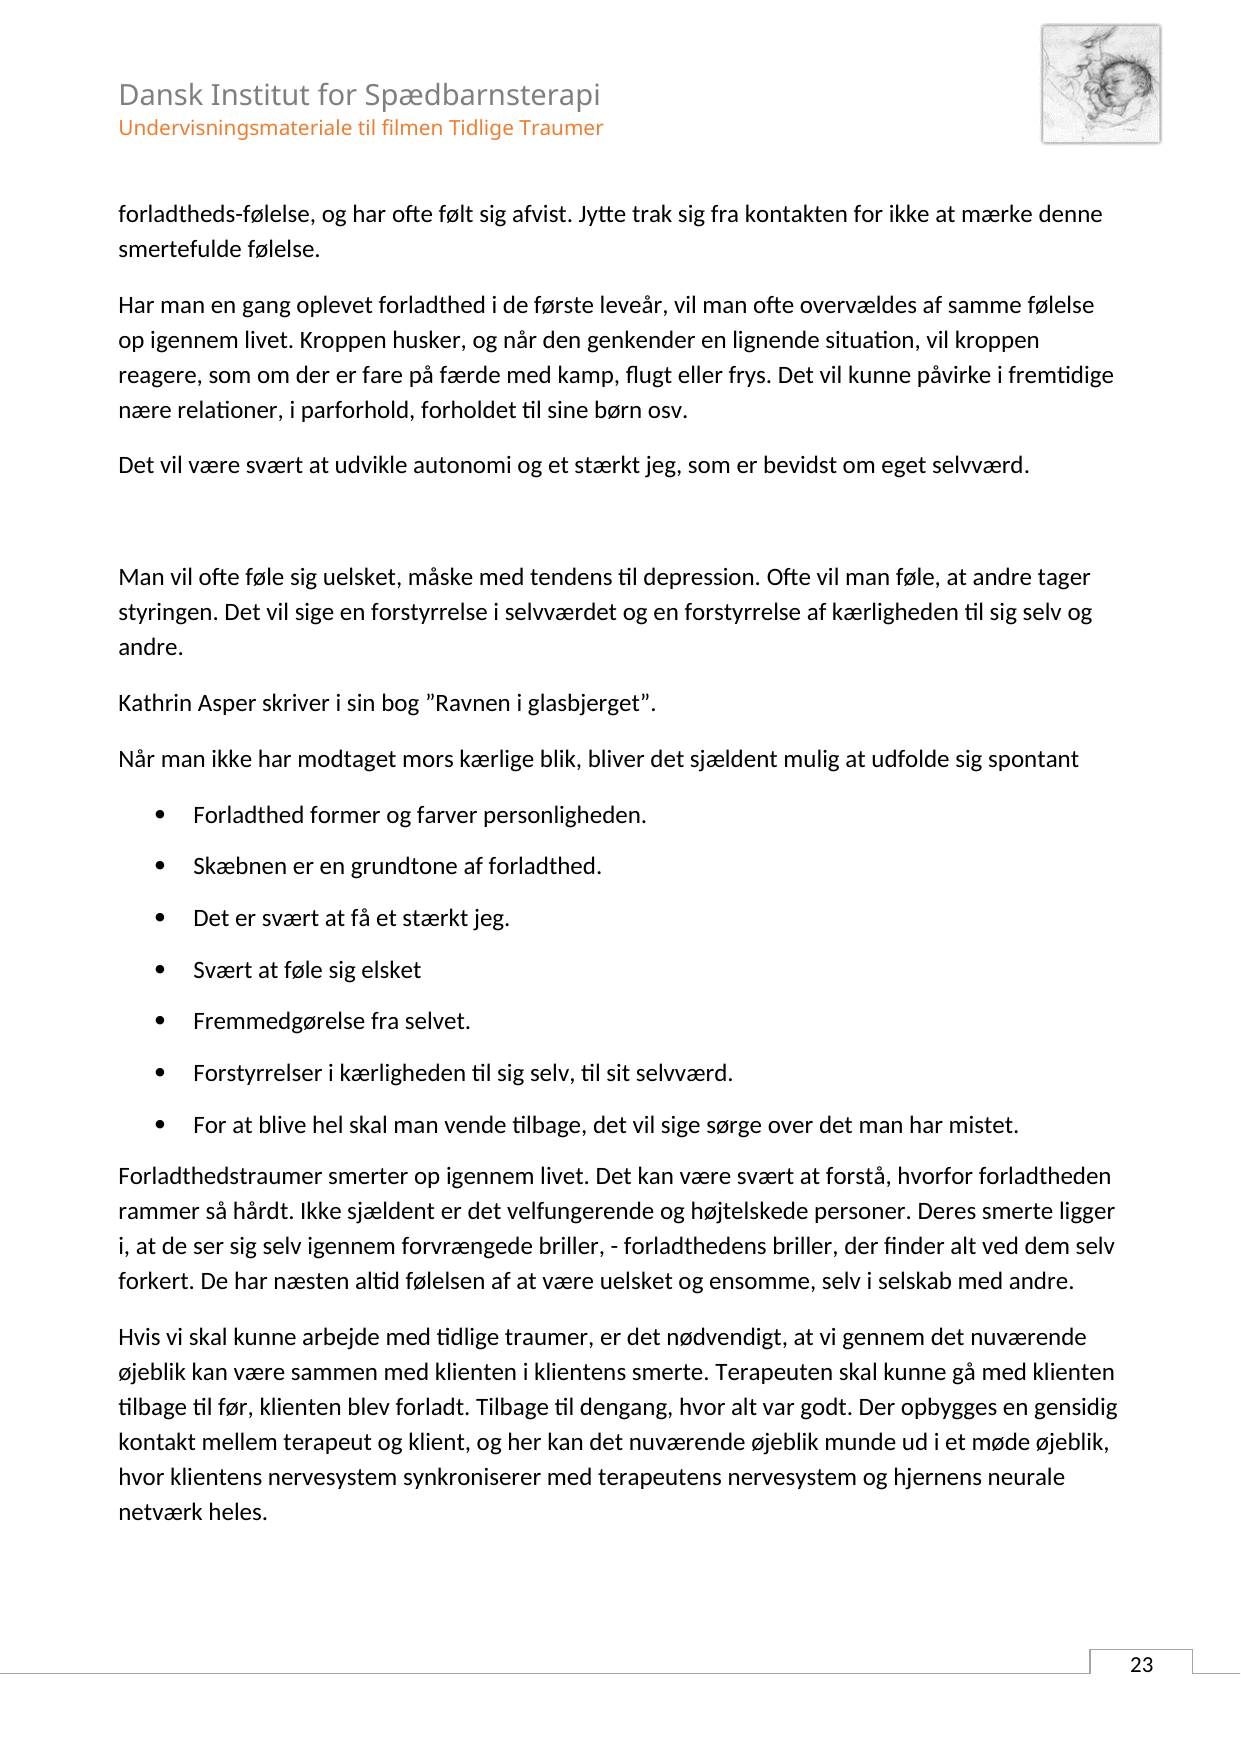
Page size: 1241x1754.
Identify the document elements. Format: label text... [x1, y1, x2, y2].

list For at blive hel skal man vende tilbage, det vil sige sørge over det man har mistet. [156, 1109, 1122, 1139]
text Har man en gang oplevet forladthed i de første leveår, vil man ofte overvældes af samme følelse op igennem livet. Kroppen husker, og når den genkender en lignende situation, vil kroppen reagere, som om der er fare på færde med kamp, flugt eller frys. Det vil kunne påvirke i fremtidige nære relationer, i parforhold, forholdet til sine børn osv. [118, 289, 1122, 424]
list Forladthed former og farver personligheden. [156, 799, 1122, 829]
text Kathrin Asper skriver i sin bog ”Ravnen i glasbjerget”. [118, 687, 1122, 718]
text Man vil ofte føle sig uelsket, måske med tendens til depression. Ofte vil man føle, at andre tager styringen. Det vil sige en forstyrrelse i selvværdet og en forstyrrelse af kærligheden til sig selv og andre. [118, 561, 1122, 662]
list Skæbnen er en grundtone af forladthed. [156, 850, 1122, 881]
list Fremmedgørelse fra selvet. [156, 1005, 1122, 1036]
text Hvis vi skal kunne arbejde med tidlige traumer, er det nødvendigt, at vi gennem det nuværende øjeblik kan være sammen med klienten i klientens smerte. Terapeuten skal kunne gå med klienten tilbage til før, klienten blev forladt. Tilbage til dengang, hvor alt var godt. Der opbygges en gensidig kontakt mellem terapeut og klient, og her kan det nuværende øjeblik munde ud i et møde øjeblik, hvor klientens nervesystem synkroniserer med terapeutens nervesystem og hjernens neurale netværk heles. [118, 1321, 1122, 1527]
list Det er svært at få et stærkt jeg. [156, 902, 1122, 933]
picture [1039, 22, 1164, 146]
text Når man ikke har modtaget mors kærlige blik, bliver det sjældent mulig at udfolde sig spontant [118, 743, 1122, 773]
text Det vil være svært at udvikle autonomi og et stærkt jeg, som er bevidst om eget selvværd. [118, 449, 1122, 480]
text Forladthedstraumer smerter op igennem livet. Det kan være svært at forstå, hvorfor forladtheden rammer så hårdt. Ikke sjældent er det velfungerende og højtelskede personer. Deres smerte ligger i, at de ser sig selv igennem forvrængede briller, - forladthedens briller, der finder alt ved dem selv forkert. De har næsten altid følelsen af at være uelsket og ensomme, selv i selskab med andre. [118, 1160, 1122, 1296]
list Forstyrrelser i kærligheden til sig selv, til sit selvværd. [156, 1057, 1122, 1088]
list Svært at føle sig elsket [156, 954, 1122, 984]
